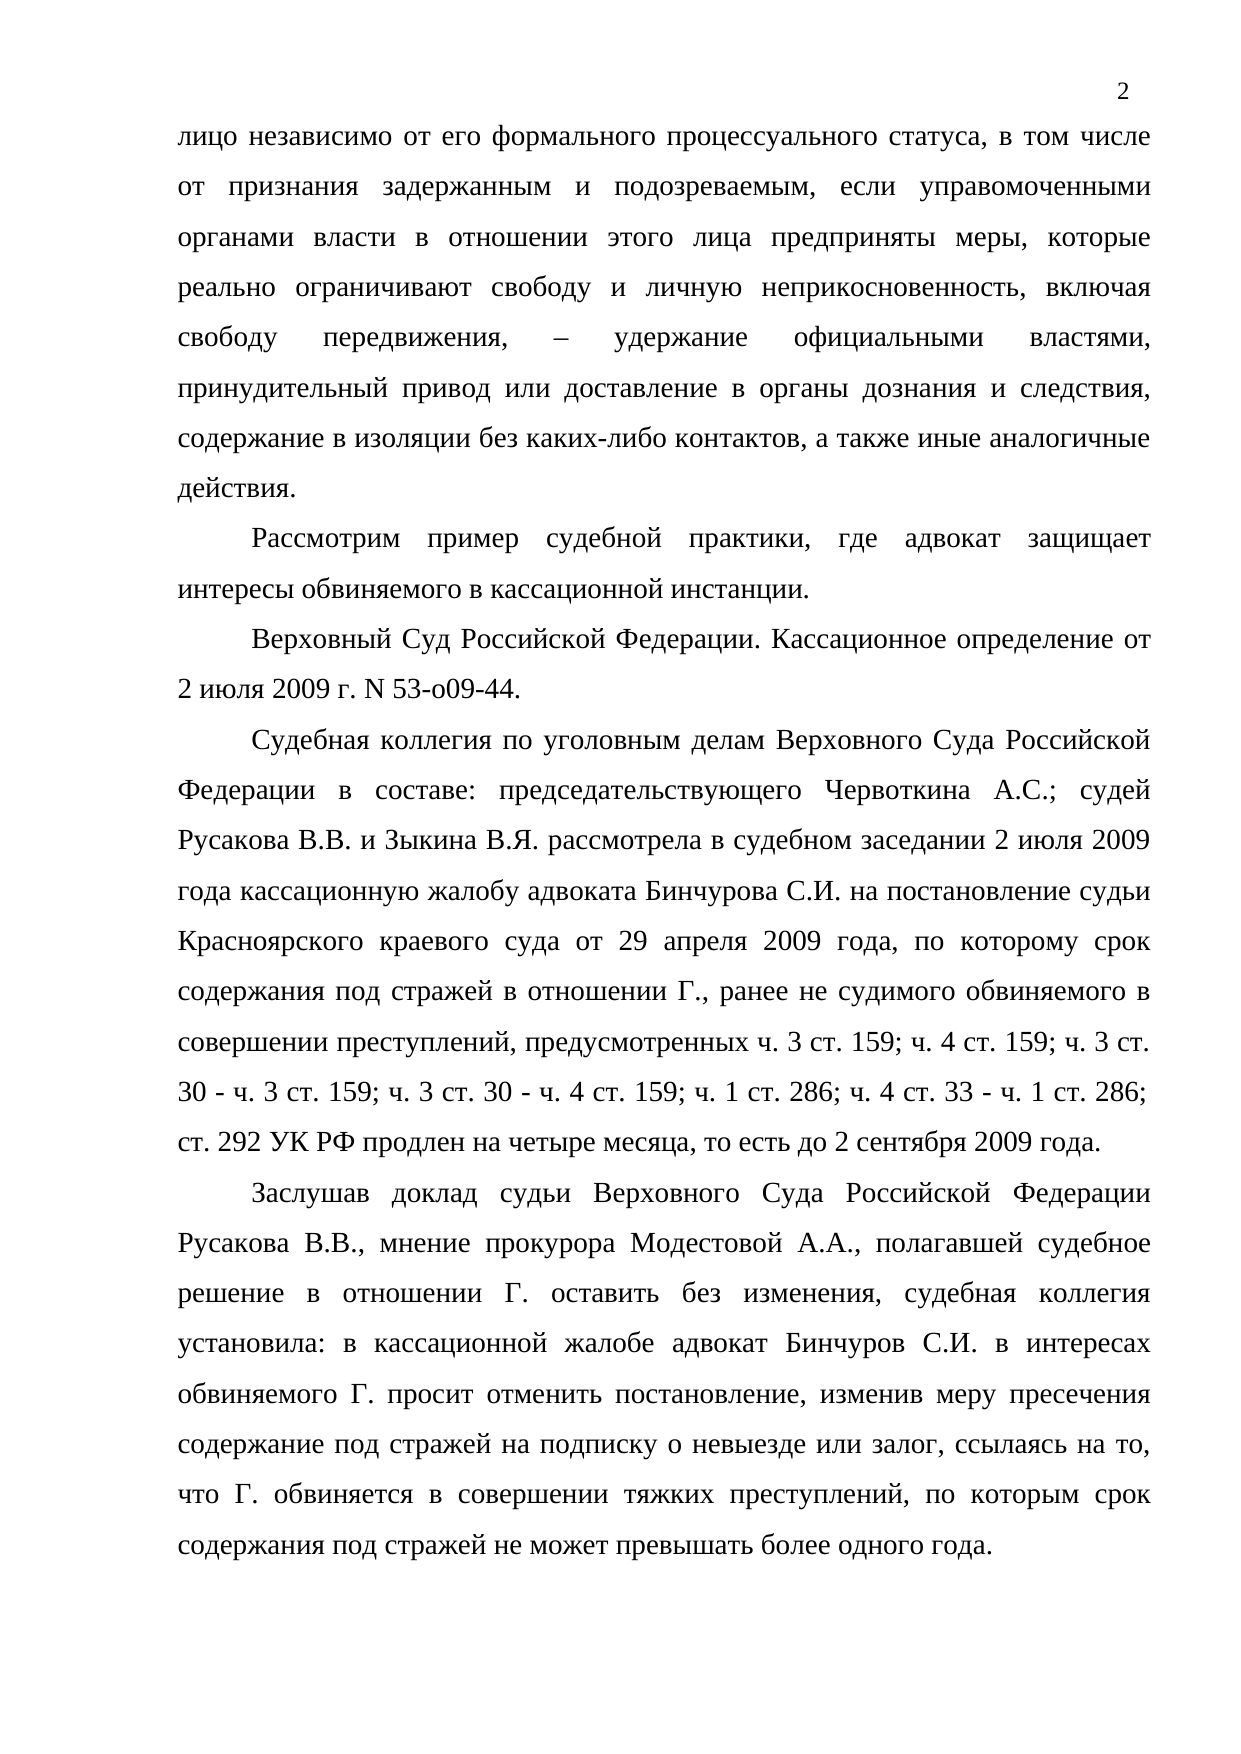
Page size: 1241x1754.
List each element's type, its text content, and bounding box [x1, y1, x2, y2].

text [177, 118, 1152, 504]
text Заслушав доклад судьи Верховного Суда Российской Федерации Русакова В.В., мнение прокурора Модестовой А.А., полагавшей судебное решение в отношении Г. оставить без изменения, судебная коллегия установила: в кассационной жалобе адвокат Бинчуров С.И. в интересах обвиняемого Г. просит отменить постановление, изменив меру пресечения содержание под стражей на подписку о невыезде или залог, ссылаясь на то, что Г. обвиняется в совершении тяжких преступлений, по которым срок содержания под стражей не может превышать более одного года. [177, 1175, 1152, 1560]
text Верховный Суд Российской Федерации. Кассационное определение от 2 июля 2009 г. N 53-о09-44. [177, 621, 1152, 705]
text Рассмотрим пример судебной практики, где адвокат защищает интересы обвиняемого в кассационной инстанции. [177, 521, 1152, 604]
text Судебная коллегия по уголовным делам Верховного Суда Российской Федерации в составе: председательствующего Червоткина А.С.; судей Русакова В.В. и Зыкина В.Я. рассмотрела в судебном заседании 2 июля 2009 года кассационную жалобу адвоката Бинчурова С.И. на постановление судьи Красноярского краевого суда от 29 апреля 2009 года, по которому срок содержания под стражей в отношении Г., ранее не судимого обвиняемого в совершении преступлений, предусмотренных ч. 3 ст. 159; ч. 4 ст. 159; ч. 3 ст. 30 - ч. 3 ст. 159; ч. 3 ст. 30 - ч. 4 ст. 159; ч. 1 ст. 286; ч. 4 ст. 33 - ч. 1 ст. 286; ст. 292 УК РФ продлен на четыре месяца, то есть до 2 сентября 2009 года. [177, 722, 1152, 1158]
